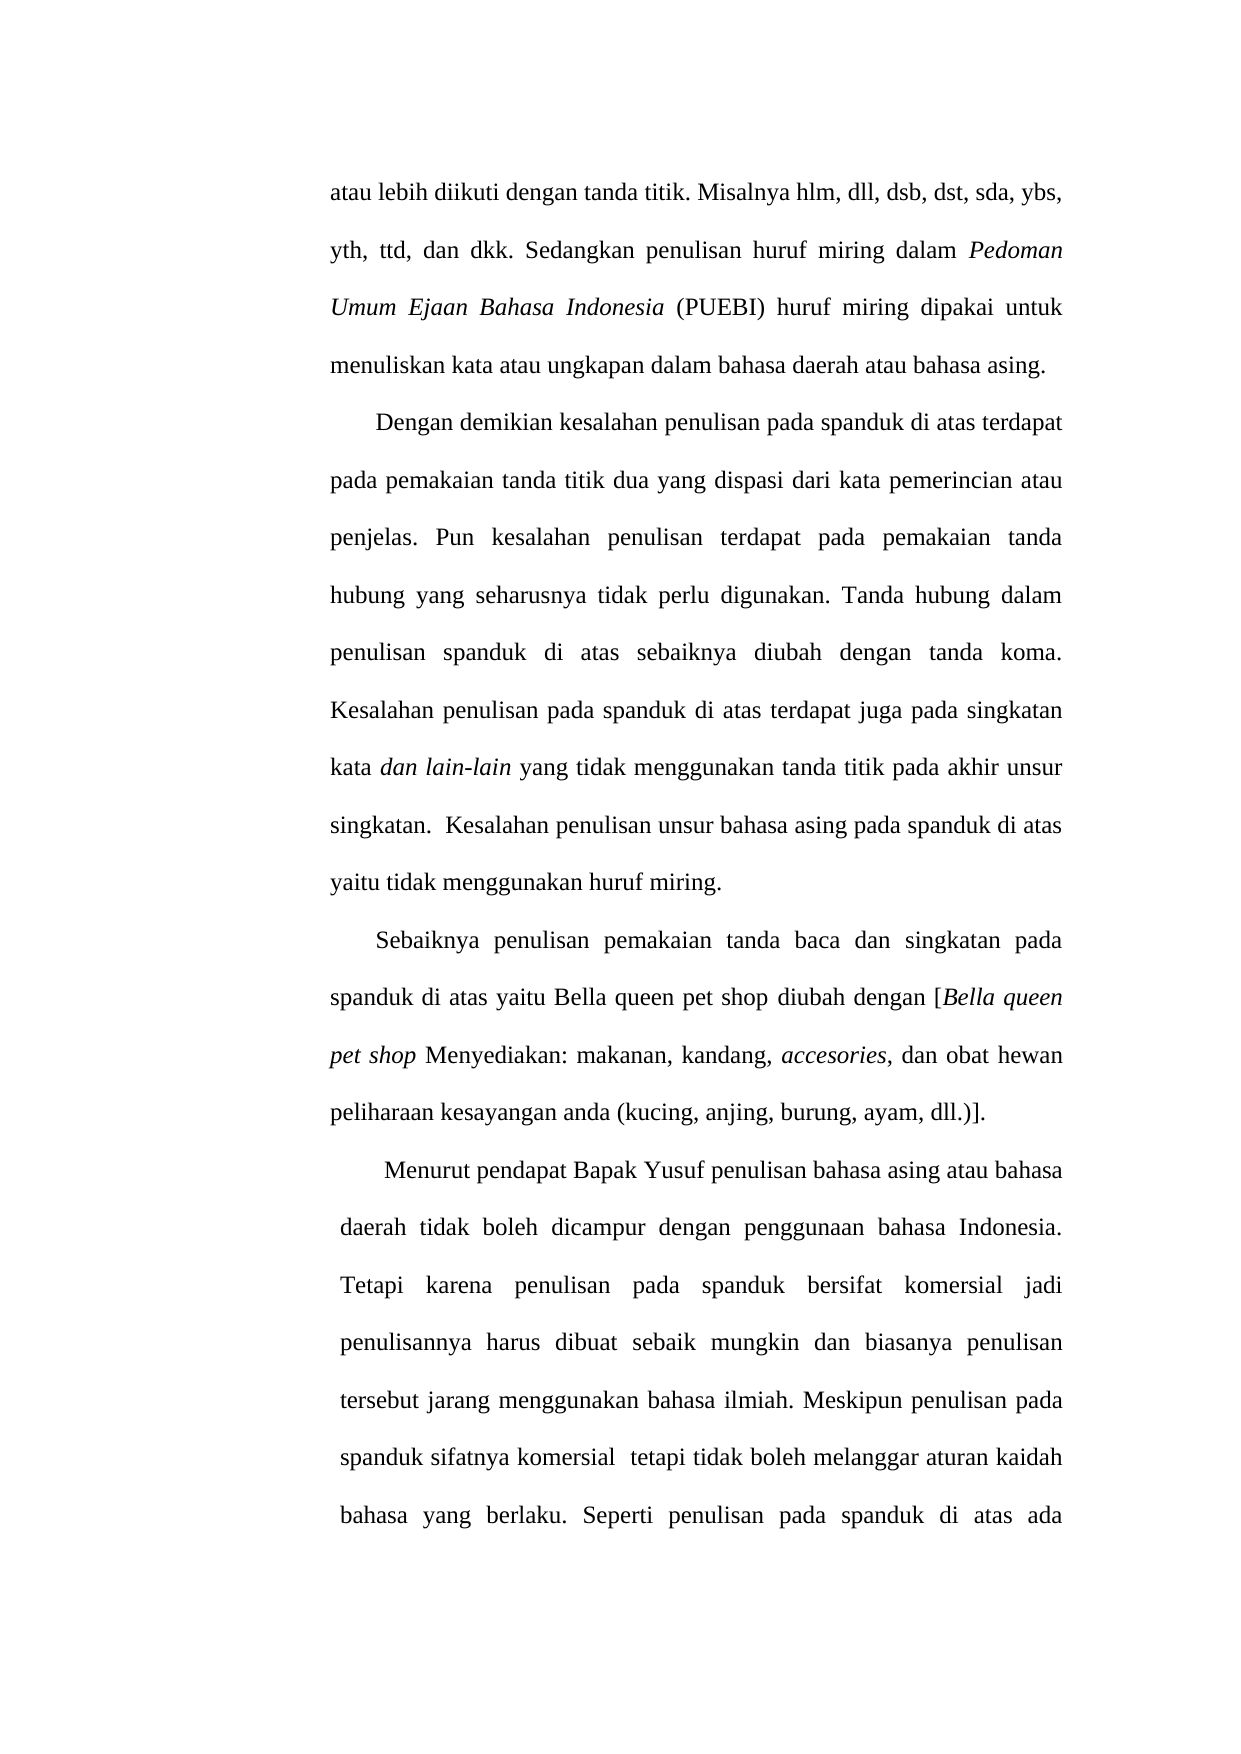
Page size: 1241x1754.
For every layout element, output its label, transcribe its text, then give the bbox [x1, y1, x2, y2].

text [330, 177, 1063, 378]
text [340, 1155, 1063, 1528]
text Sebaiknya penulisan pemakaian tanda baca dan singkatan pada spanduk di atas yaitu Bella queen pet shop diubah dengan [Bella queen pet shop Menyediakan: makanan, kandang, accesories, dan obat hewan peliharaan kesayangan anda (kucing, anjing, burung, ayam, dll.)]. [330, 925, 1063, 1126]
text Dengan demikian kesalahan penulisan pada spanduk di atas terdapat pada pemakaian tanda titik dua yang dispasi dari kata pemerincian atau penjelas. Pun kesalahan penulisan terdapat pada pemakaian tanda hubung yang seharusnya tidak perlu digunakan. Tanda hubung dalam penulisan spanduk di atas sebaiknya diubah dengan tanda koma. Kesalahan penulisan pada spanduk di atas terdapat juga pada singkatan kata dan lain-lain yang tidak menggunakan tanda titik pada akhir unsur singkatan. Kesalahan penulisan unsur bahasa asing pada spanduk di atas yaitu tidak menggunakan huruf miring. [330, 407, 1063, 896]
